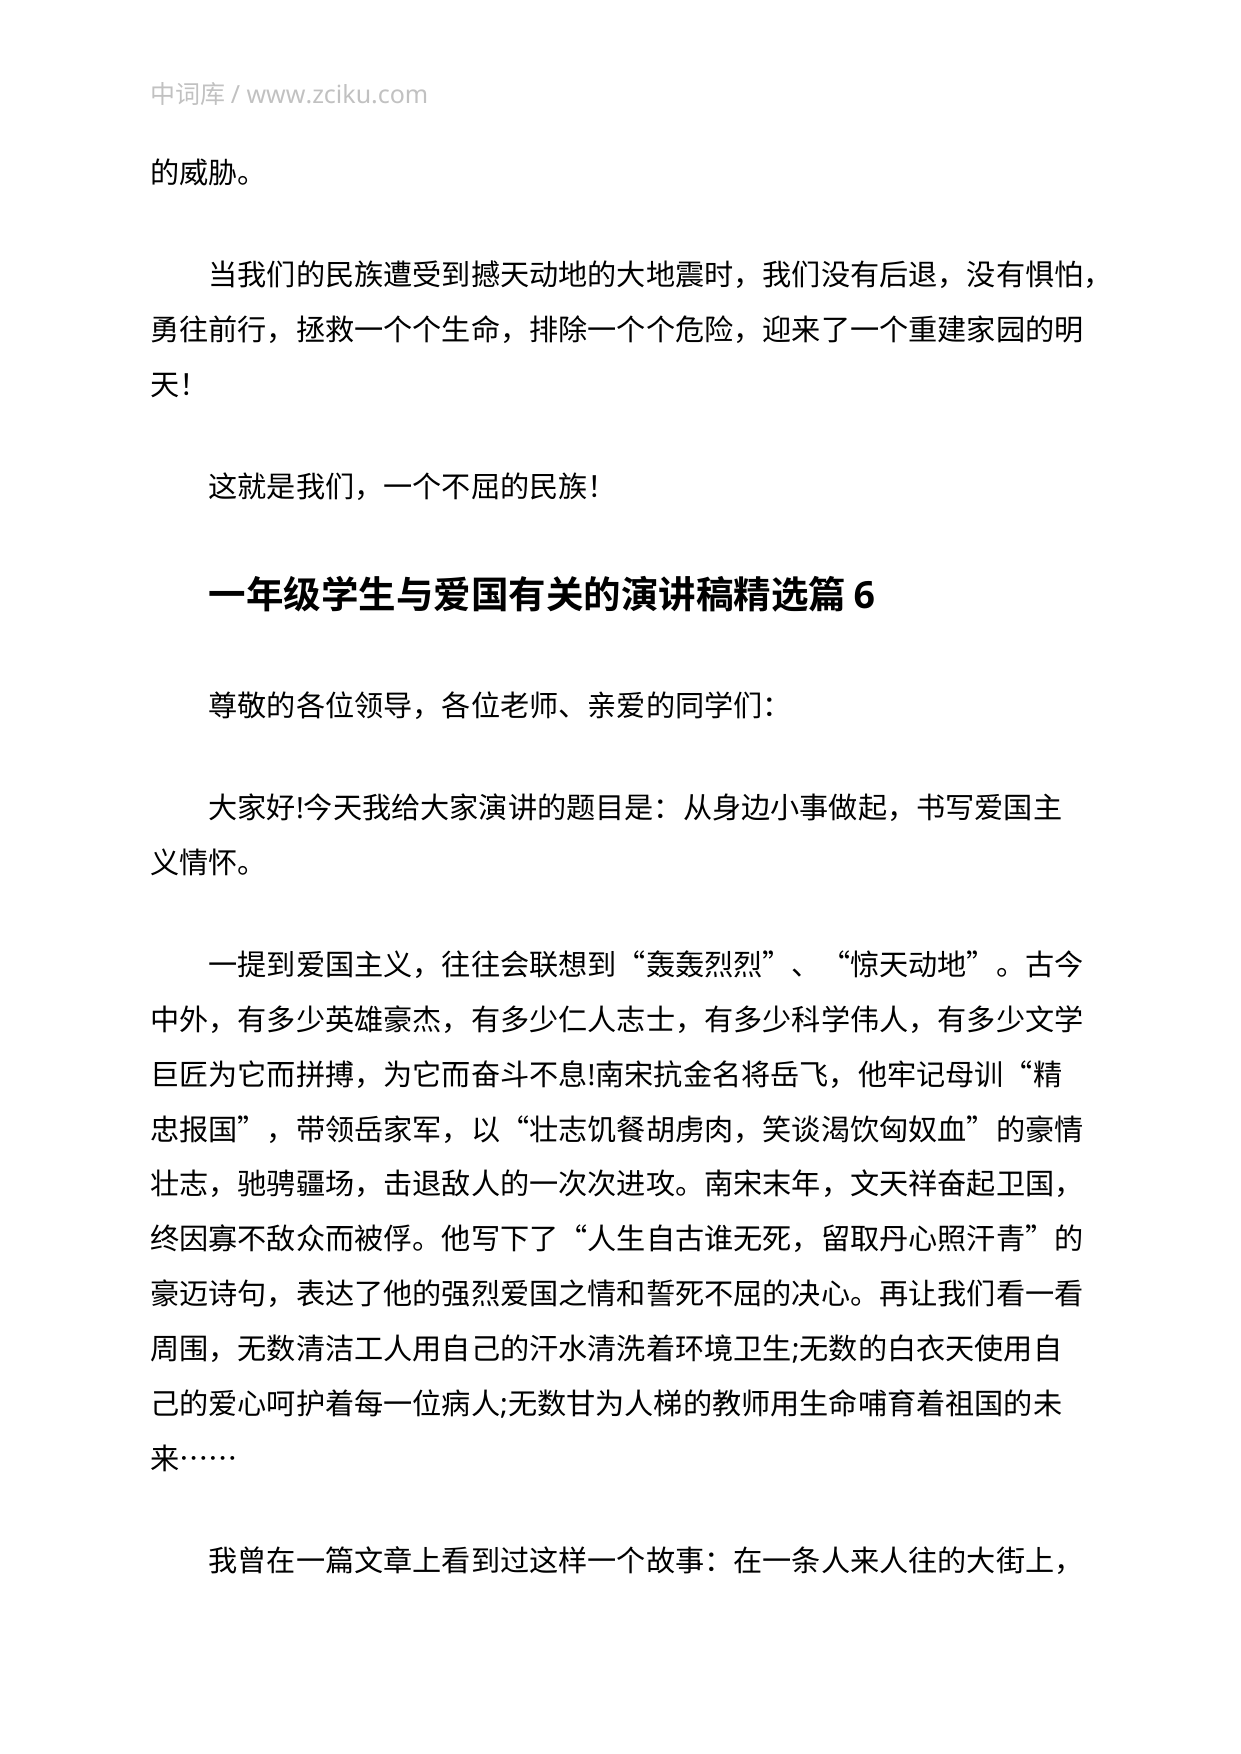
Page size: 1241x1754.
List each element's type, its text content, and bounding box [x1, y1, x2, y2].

text 这就是我们，一个不屈的民族！ [150, 463, 1090, 506]
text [150, 150, 1090, 192]
text 一年级学生与爱国有关的演讲稿精选篇6 [150, 565, 1090, 619]
text 尊敬的各位领导，各位老师、亲爱的同学们： [150, 683, 1090, 725]
text 一提到爱国主义，往往会联想到“轰轰烈烈”、“惊天动地”。古今中外，有多少英雄豪杰，有多少仁人志士，有多少科学伟人，有多少文学巨匠为它而拼搏，为它而奋斗不息!南宋抗金名将岳飞，他牢记母训“精忠报国”，带领岳家军，以“壮志饥餐胡虏肉，笑谈渴饮匈奴血”的豪情壮志，驰骋疆场，击退敌人的一次次进攻。南宋末年，文天祥奋起卫国，终因寡不敌众而被俘。他写下了“人生自古谁无死，留取丹心照汗青”的豪迈诗句，表达了他的强烈爱国之情和誓死不屈的决心。再让我们看一看周围，无数清洁工人用自己的汗水清洗着环境卫生;无数的白衣天使用自己的爱心呵护着每一位病人;无数甘为人梯的教师用生命哺育着祖国的未来…… [150, 941, 1090, 1478]
text 当我们的民族遭受到撼天动地的大地震时，我们没有后退，没有惧怕，勇往前行，拯救一个个生命，排除一个个危险，迎来了一个重建家园的明天！ [150, 252, 1090, 404]
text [150, 1537, 1090, 1580]
text 大家好!今天我给大家演讲的题目是：从身边小事做起，书写爱国主义情怀。 [150, 784, 1090, 882]
